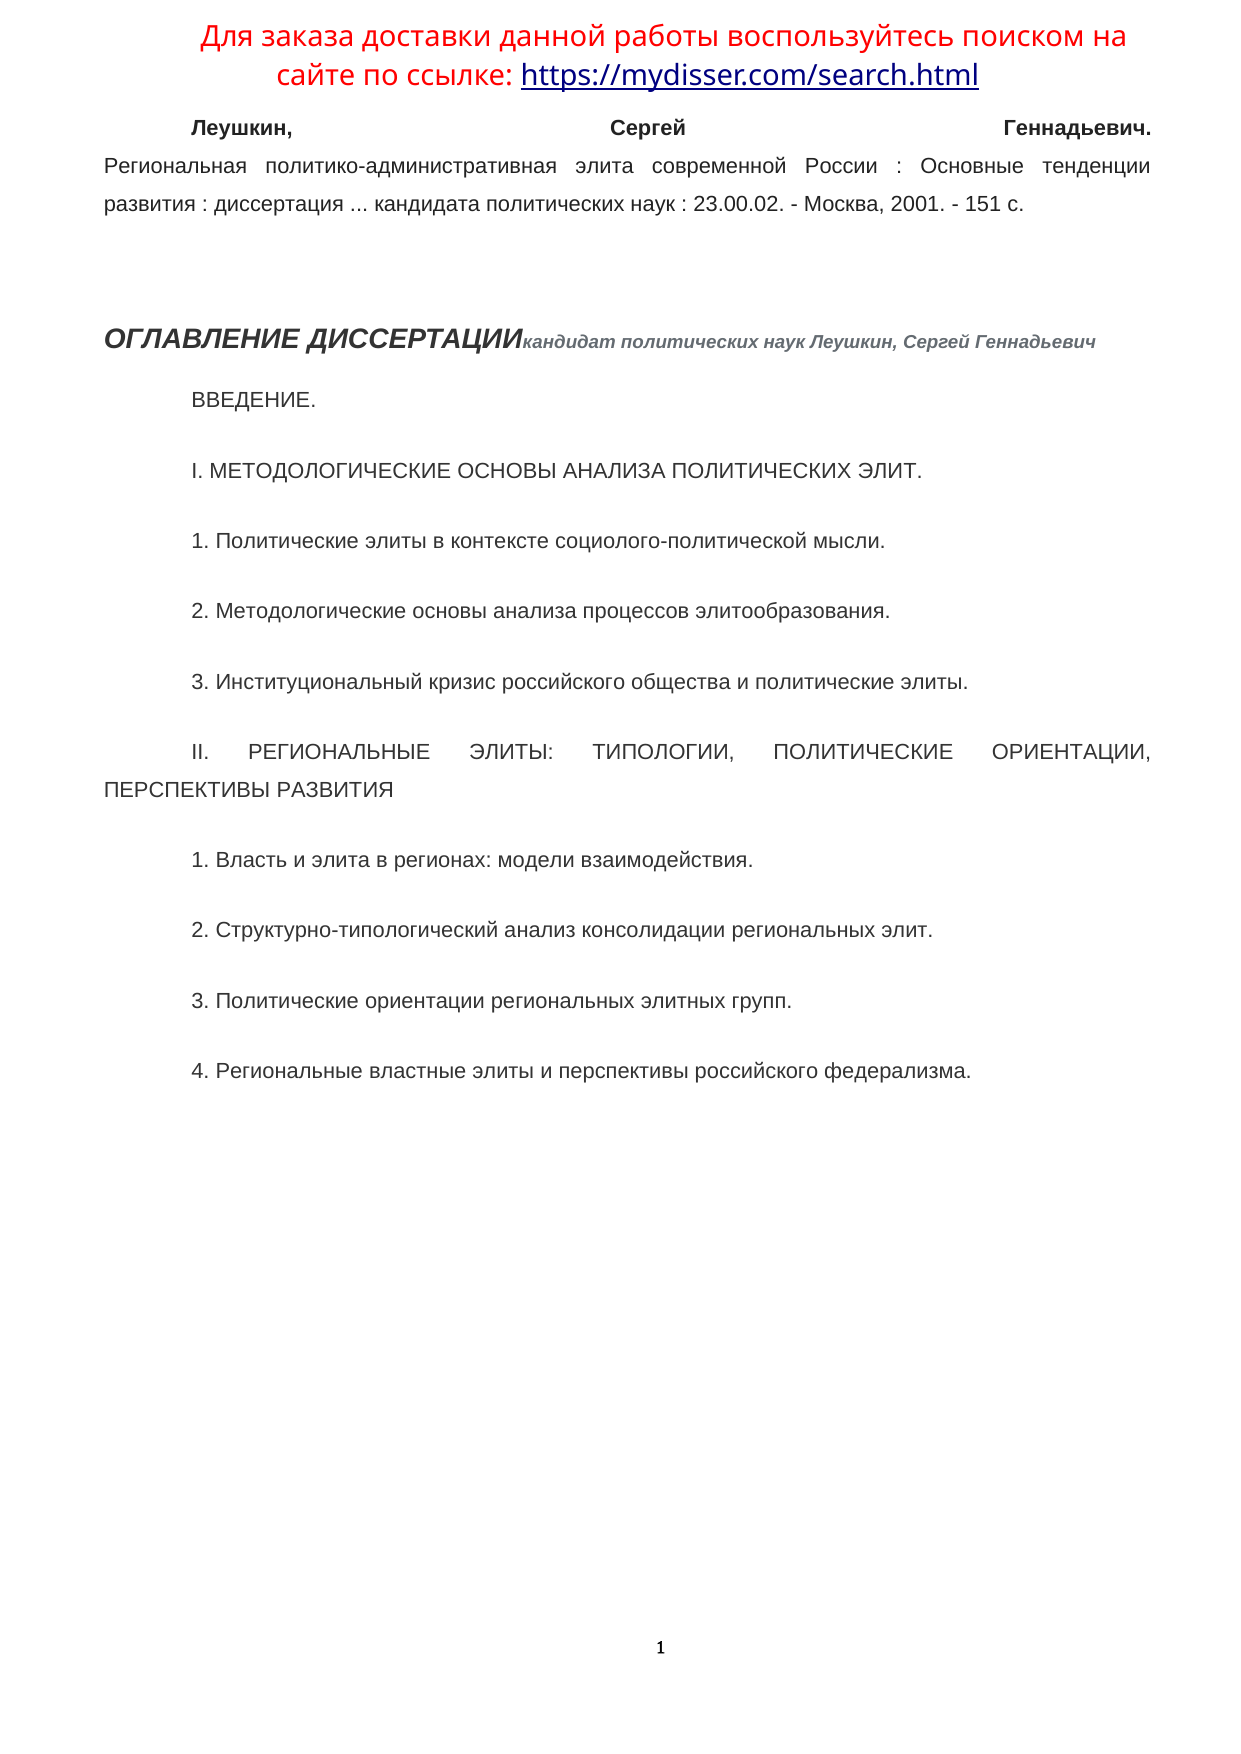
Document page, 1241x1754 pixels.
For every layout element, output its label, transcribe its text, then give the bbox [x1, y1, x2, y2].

text ВВЕДЕНИЕ. [103, 387, 1152, 413]
subtitle Оглавление диссертациикандидат политических наук Леушкин, Сергей Геннадьевич [103, 322, 1152, 355]
text 3. Политические ориентации региональных элитных групп. [103, 988, 1152, 1013]
text II. РЕГИОНАЛЬНЫЕ ЭЛИТЫ: ТИПОЛОГИИ, ПОЛИТИЧЕСКИЕ ОРИЕНТАЦИИ, ПЕРСПЕКТИВЫ РАЗВИТИЯ [103, 739, 1152, 802]
text 3. Институциональный кризис российского общества и политические элиты. [103, 669, 1152, 694]
text 2. Структурно-типологический анализ консолидации региональных элит. [103, 917, 1152, 943]
text I. МЕТОДОЛОГИЧЕСКИЕ ОСНОВЫ АНАЛИЗА ПОЛИТИЧЕСКИХ ЭЛИТ. [103, 458, 1152, 483]
text 2. Методологические основы анализа процессов элитообразования. [103, 598, 1152, 623]
text 1. Политические элиты в контексте социолого-политической мысли. [103, 528, 1152, 553]
text Леушкин, Сергей Геннадьевич. Региональная политико-административная элита современной России : Основные тенденции развития : диссертация ... кандидата политических наук : 23.00.02. - Москва, 2001. - 151 с. [103, 115, 1152, 216]
text 1. Власть и элита в регионах: модели взаимодействия. [103, 847, 1152, 872]
text 4. Региональные властные элиты и перспективы российского федерализма. [103, 1058, 1152, 1083]
